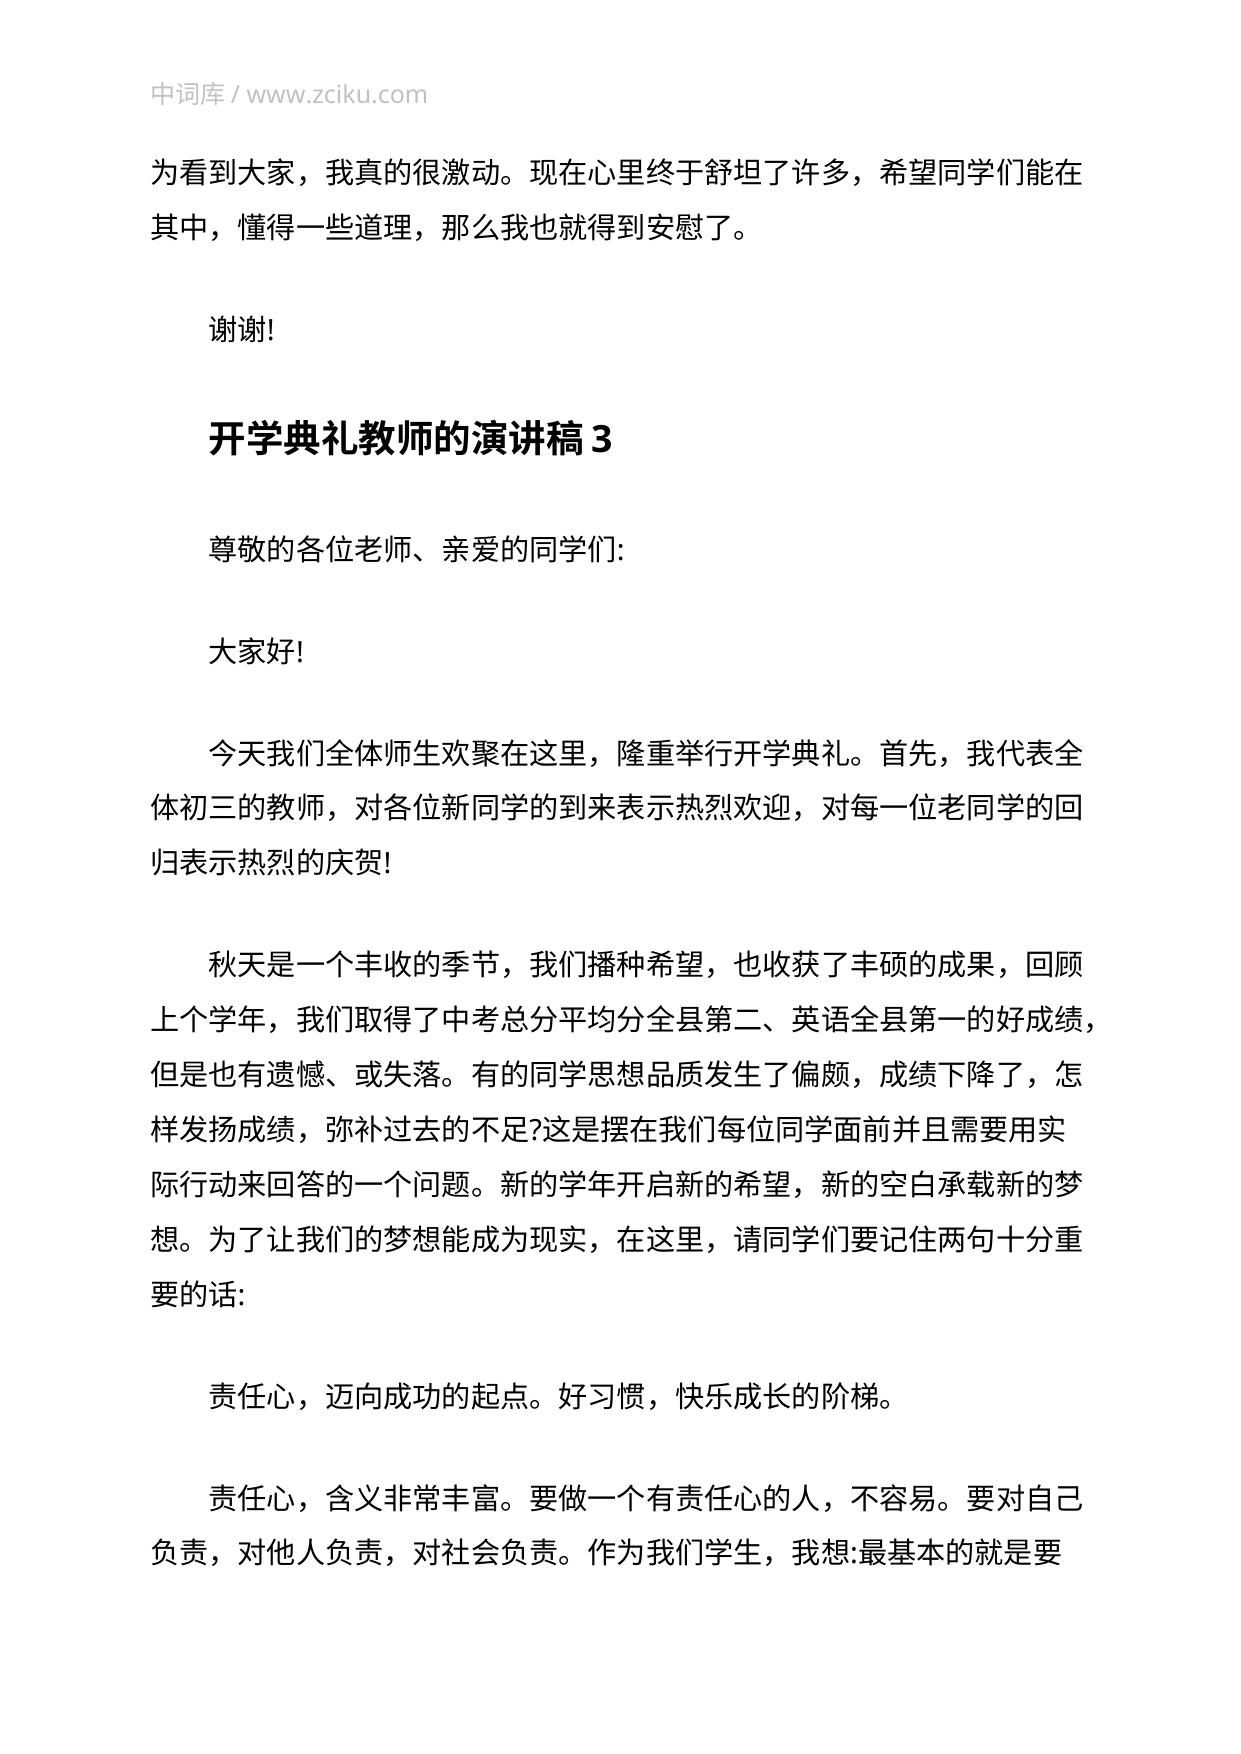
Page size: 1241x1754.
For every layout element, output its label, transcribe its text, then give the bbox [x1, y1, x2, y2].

text 尊敬的各位老师、亲爱的同学们: [150, 526, 1090, 569]
text 秋天是一个丰收的季节，我们播种希望，也收获了丰硕的成果，回顾上个学年，我们取得了中考总分平均分全县第二、英语全县第一的好成绩，但是也有遗憾、或失落。有的同学思想品质发生了偏颇，成绩下降了，怎样发扬成绩，弥补过去的不足?这是摆在我们每位同学面前并且需要用实际行动来回答的一个问题。新的学年开启新的希望，新的空白承载新的梦想。为了让我们的梦想能成为现实，在这里，请同学们要记住两句十分重要的话: [150, 942, 1090, 1314]
text 责任心，迈向成功的起点。好习惯，快乐成长的阶梯。 [150, 1373, 1090, 1416]
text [150, 1475, 1090, 1572]
text 开学典礼教师的演讲稿3 [150, 409, 1090, 463]
text 大家好! [150, 628, 1090, 671]
text 今天我们全体师生欢聚在这里，隆重举行开学典礼。首先，我代表全体初三的教师，对各位新同学的到来表示热烈欢迎，对每一位老同学的回归表示热烈的庆贺! [150, 730, 1090, 882]
text 谢谢! [150, 307, 1090, 349]
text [150, 150, 1090, 247]
